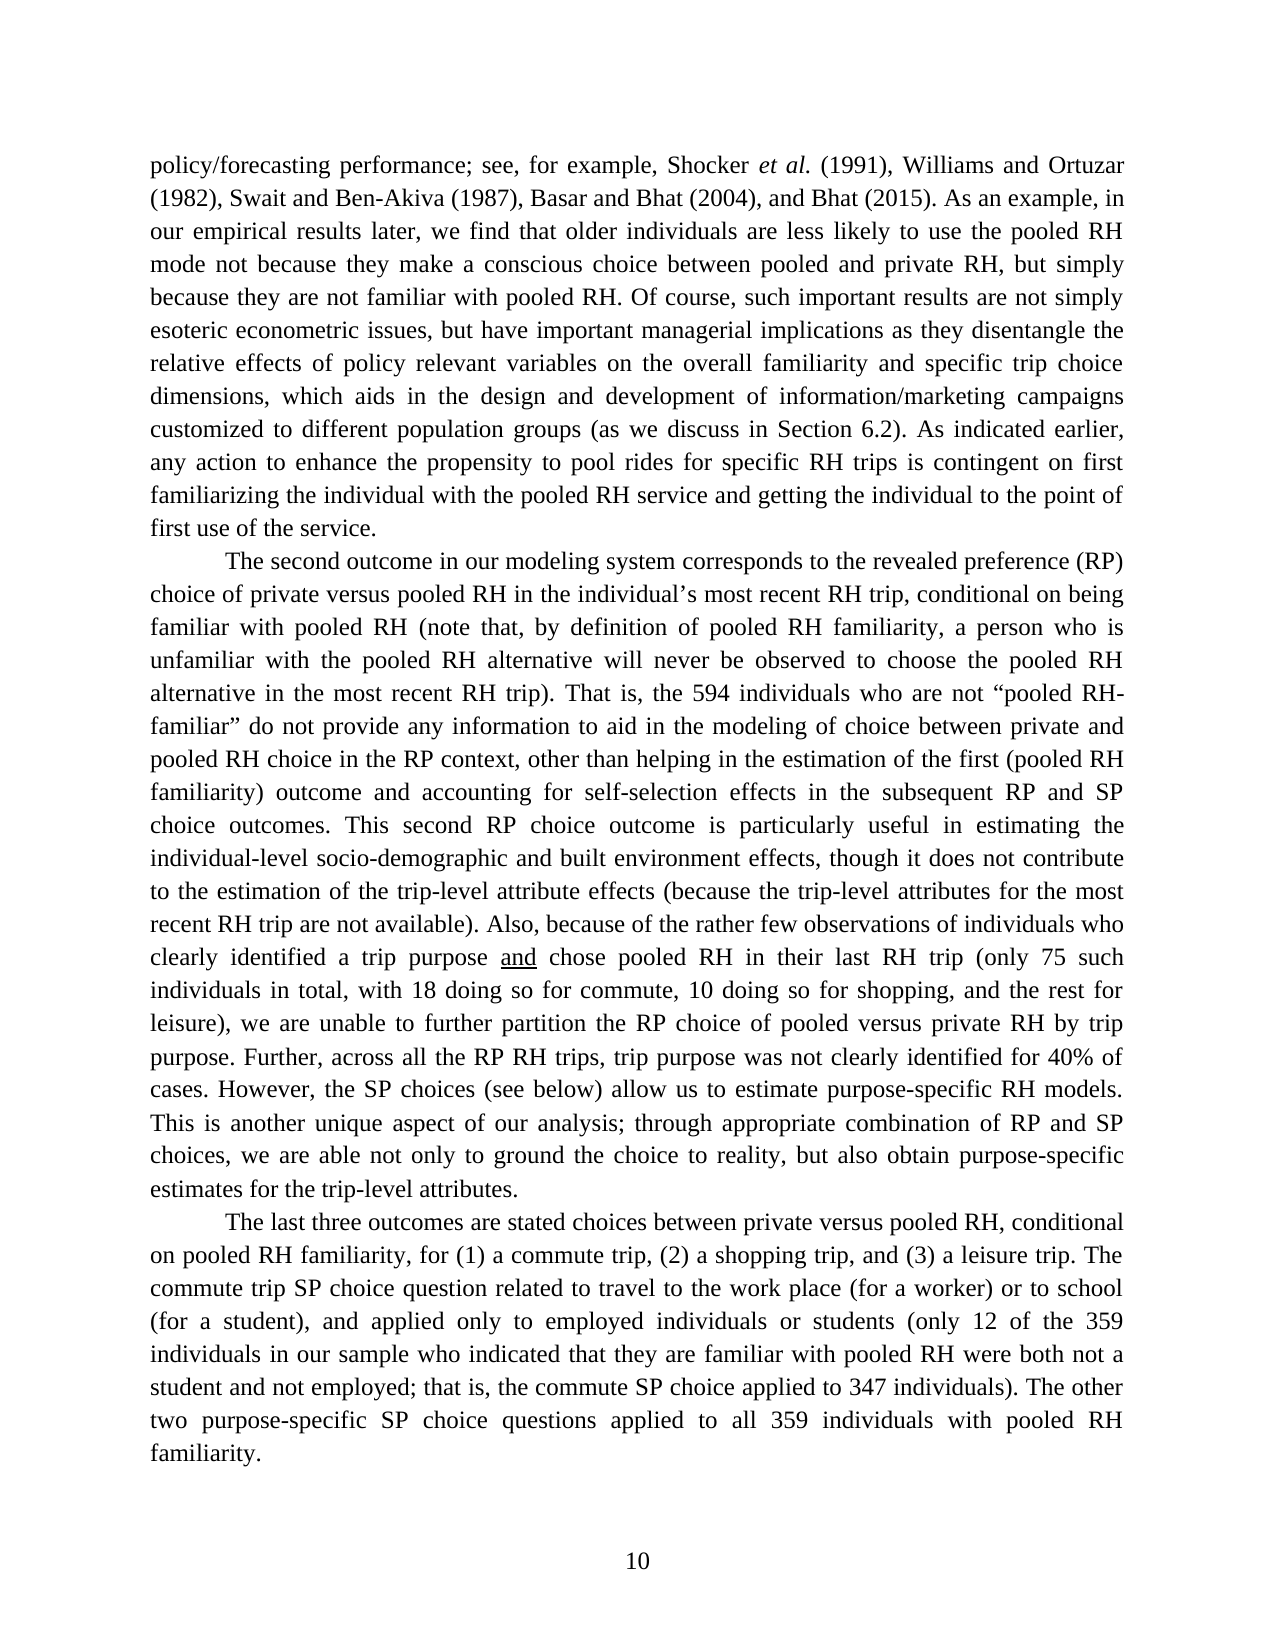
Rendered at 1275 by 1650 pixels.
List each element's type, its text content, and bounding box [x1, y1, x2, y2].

text The last three outcomes are stated choices between private versus pooled RH, conditional on pooled RH familiarity, for (1) a commute trip, (2) a shopping trip, and (3) a leisure trip. The commute trip SP choice question related to travel to the work place (for a worker) or to school (for a student), and applied only to employed individuals or students (only 12 of the 359 individuals in our sample who indicated that they are familiar with pooled RH were both not a student and not employed; that is, the commute SP choice applied to 347 individuals). The other two purpose-specific SP choice questions applied to all 359 individuals with pooled RH familiarity. [150, 1207, 1125, 1467]
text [150, 150, 1125, 542]
text The second outcome in our modeling system corresponds to the revealed preference (RP) choice of private versus pooled RH in the individual’s most recent RH trip, conditional on being familiar with pooled RH (note that, by definition of pooled RH familiarity, a person who is unfamiliar with the pooled RH alternative will never be observed to choose the pooled RH alternative in the most recent RH trip). That is, the 594 individuals who are not “pooled RH-familiar” do not provide any information to aid in the modeling of choice between private and pooled RH choice in the RP context, other than helping in the estimation of the first (pooled RH familiarity) outcome and accounting for self-selection effects in the subsequent RP and SP choice outcomes. This second RP choice outcome is particularly useful in estimating the individual-level socio-demographic and built environment effects, though it does not contribute to the estimation of the trip-level attribute effects (because the trip-level attributes for the most recent RH trip are not available). Also, because of the rather few observations of individuals who clearly identified a trip purpose and chose pooled RH in their last RH trip (only 75 such individuals in total, with 18 doing so for commute, 10 doing so for shopping, and the rest for leisure), we are unable to further partition the RP choice of pooled versus private RH by trip purpose. Further, across all the RP RH trips, trip purpose was not clearly identified for 40% of cases. However, the SP choices (see below) allow us to estimate purpose-specific RH models. This is another unique aspect of our analysis; through appropriate combination of RP and SP choices, we are able not only to ground the choice to reality, but also obtain purpose-specific estimates for the trip-level attributes. [150, 546, 1125, 1202]
